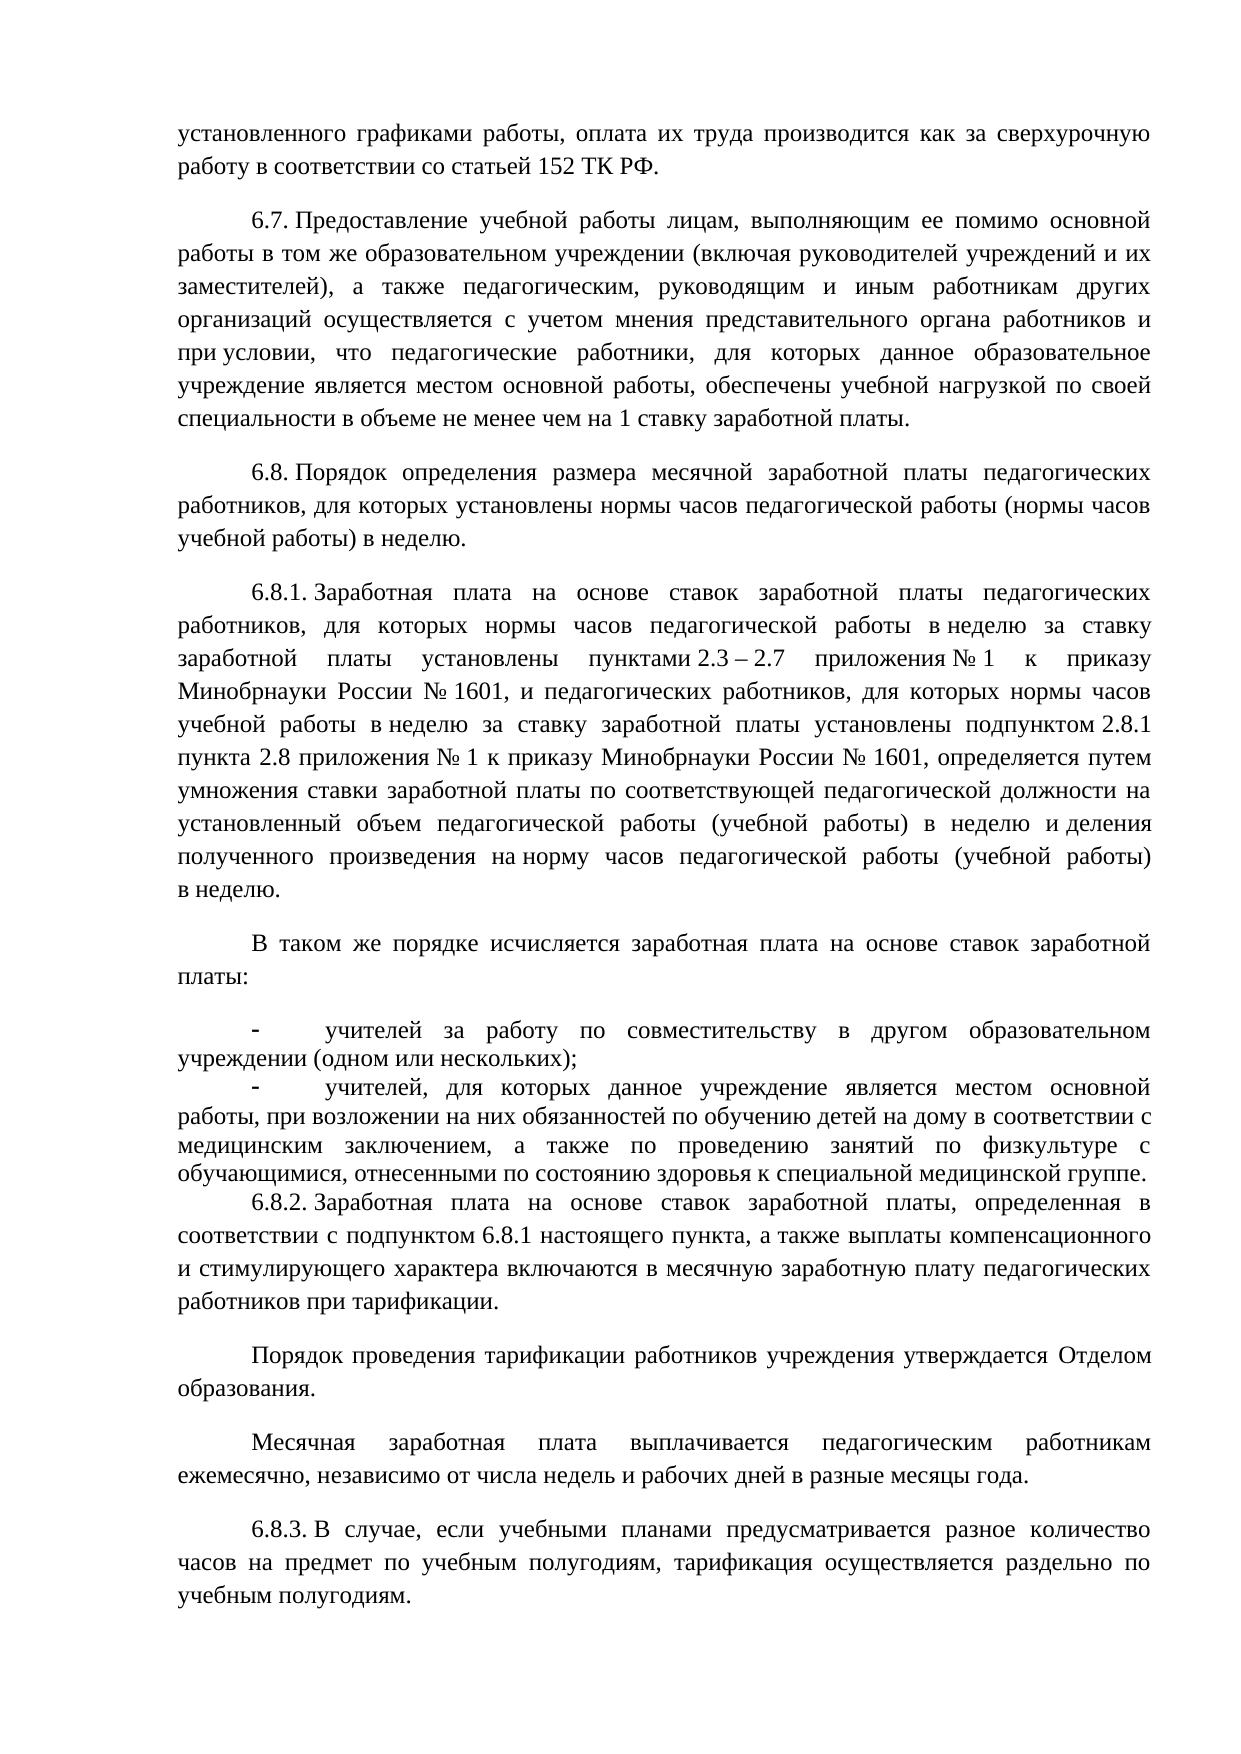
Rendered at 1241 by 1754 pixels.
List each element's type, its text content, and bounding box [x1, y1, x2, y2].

text 6.7. Предоставление учебной работы лицам, выполняющим ее помимо основной работы в том же образовательном учреждении (включая руководителей учреждений и их заместителей), а также педагогическим, руководящим и иным работникам других организаций осуществляется с учетом мнения представительного органа работников и при условии, что педагогические работники, для которых данное образовательное учреждение является местом основной работы, обеспечены учебной нагрузкой по своей специальности в объеме не менее чем на 1 ставку заработной платы. [177, 205, 1152, 432]
text 6.8. Порядок определения размера месячной заработной платы педагогических работников, для которых установлены нормы часов педагогической работы (нормы часов учебной работы) в неделю. [177, 457, 1152, 552]
list учителей, для которых данное учреждение является местом основной работы, при возложении на них обязанностей по обучению детей на дому в соответствии с медицинским заключением, а также по проведению занятий по физкультуре с обучающимися, отнесенными по состоянию здоровья к специальной медицинской группе. [177, 1072, 1152, 1187]
text Месячная заработная плата выплачивается педагогическим работникам ежемесячно, независимо от числа недель и рабочих дней в разные месяцы года. [177, 1427, 1152, 1489]
text 6.8.1. Заработная плата на основе ставок заработной платы педагогических работников, для которых нормы часов педагогической работы в неделю за ставку заработной платы установлены пунктами 2.3 – 2.7 приложения № 1 к приказу Минобрнауки России № 1601, и педагогических работников, для которых нормы часов учебной работы в неделю за ставку заработной платы установлены подпунктом 2.8.1 пункта 2.8 приложения № 1 к приказу Минобрнауки России № 1601, определяется путем умножения ставки заработной платы по соответствующей педагогической должности на установленный объем педагогической работы (учебной работы) в неделю и деления полученного произведения на норму часов педагогической работы (учебной работы) в неделю. [177, 577, 1152, 903]
text В таком же порядке исчисляется заработная плата на основе ставок заработной платы: [177, 928, 1152, 990]
text 6.8.2. Заработная плата на основе ставок заработной платы, определенная в соответствии с подпунктом 6.8.1 настоящего пункта, а также выплаты компенсационного и стимулирующего характера включаются в месячную заработную плату педагогических работников при тарификации. [177, 1187, 1152, 1315]
text Порядок проведения тарификации работников учреждения утверждается Отделом образования. [177, 1340, 1152, 1402]
text 6.8.3. В случае, если учебными планами предусматривается разное количество часов на предмет по учебным полугодиям, тарификация осуществляется раздельно по учебным полугодиям. [177, 1514, 1152, 1609]
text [177, 118, 1152, 180]
list учителей за работу по совместительству в другом образовательном учреждении (одном или нескольких); [177, 1015, 1152, 1072]
